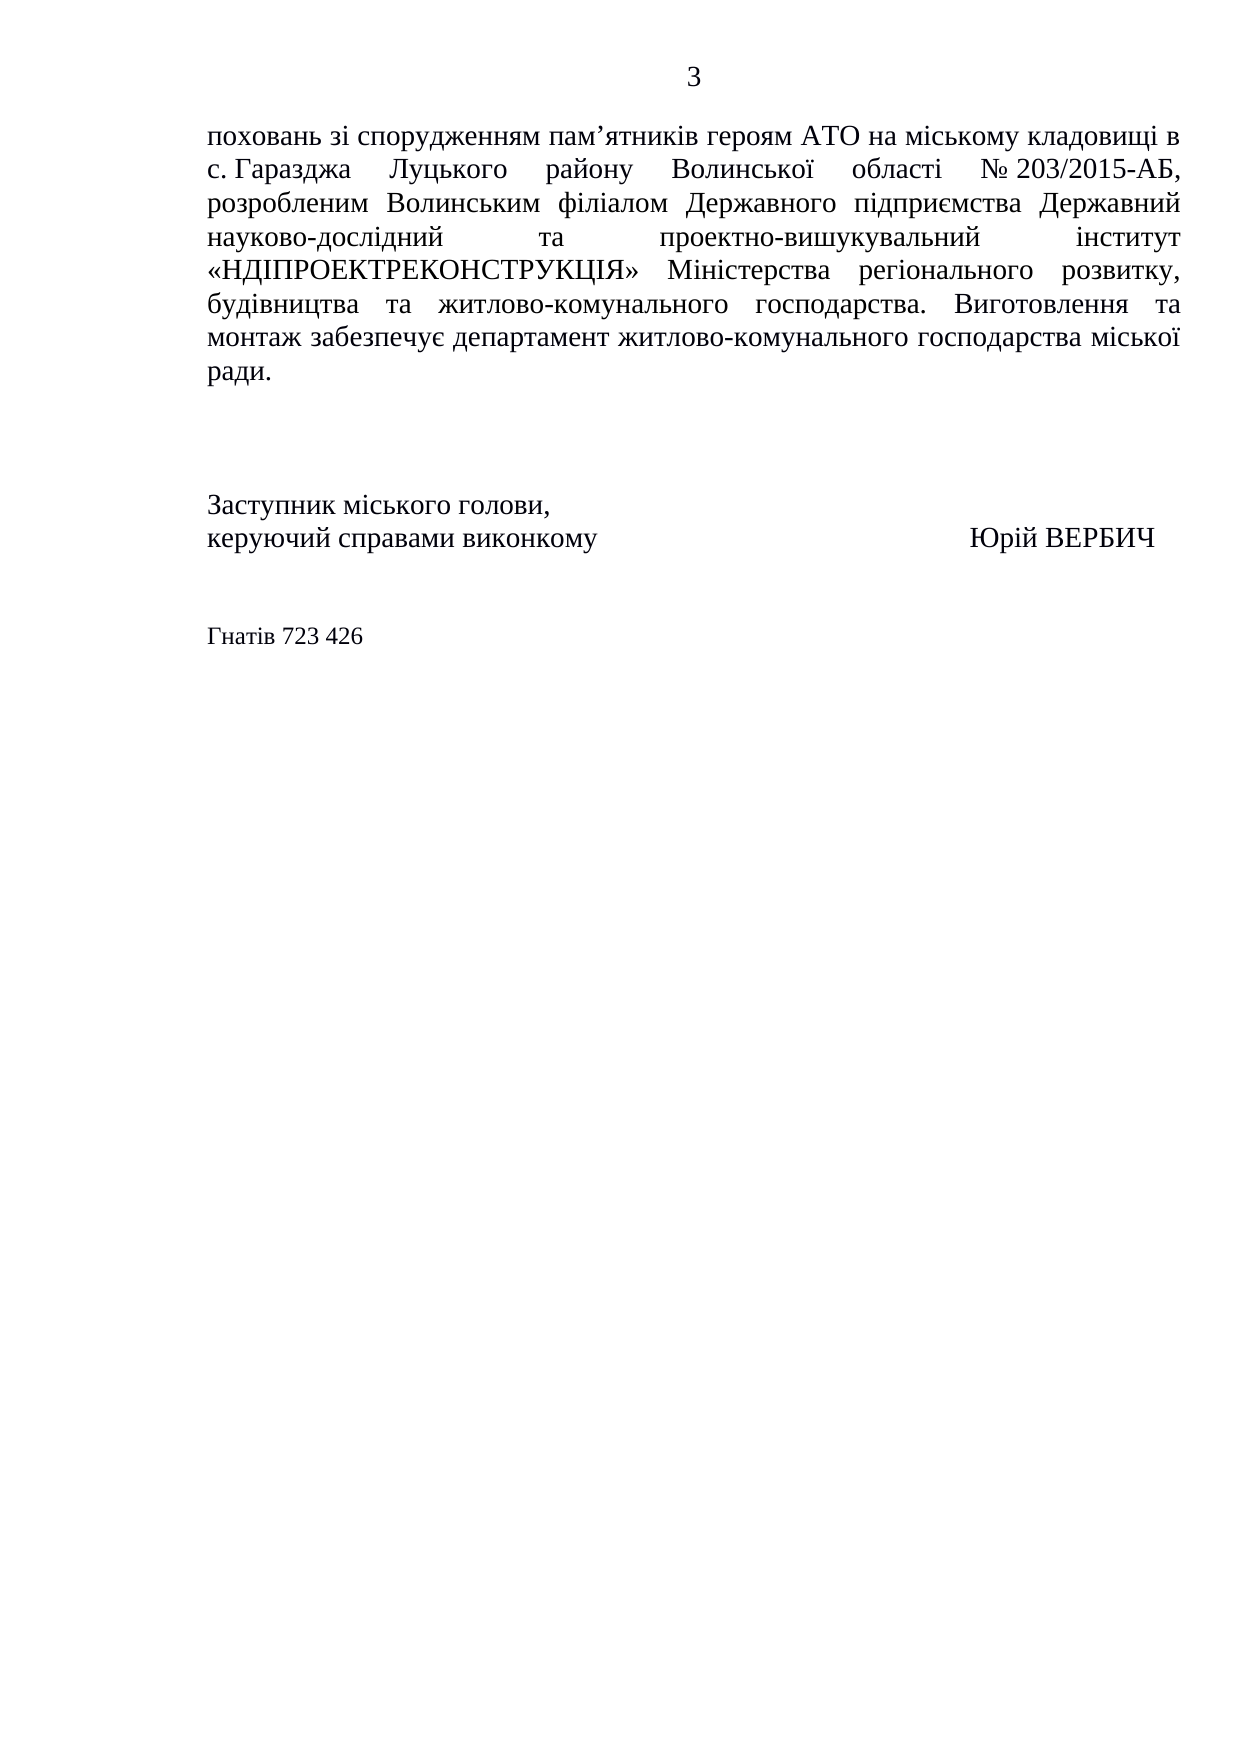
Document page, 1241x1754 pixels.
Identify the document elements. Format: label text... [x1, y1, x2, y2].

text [207, 118, 1181, 386]
text Гнатів 723 426 [207, 621, 1181, 650]
text керуючий справами виконкому Юрій ВЕРБИЧ [207, 521, 1181, 554]
text Заступник міського голови, [207, 487, 1181, 521]
